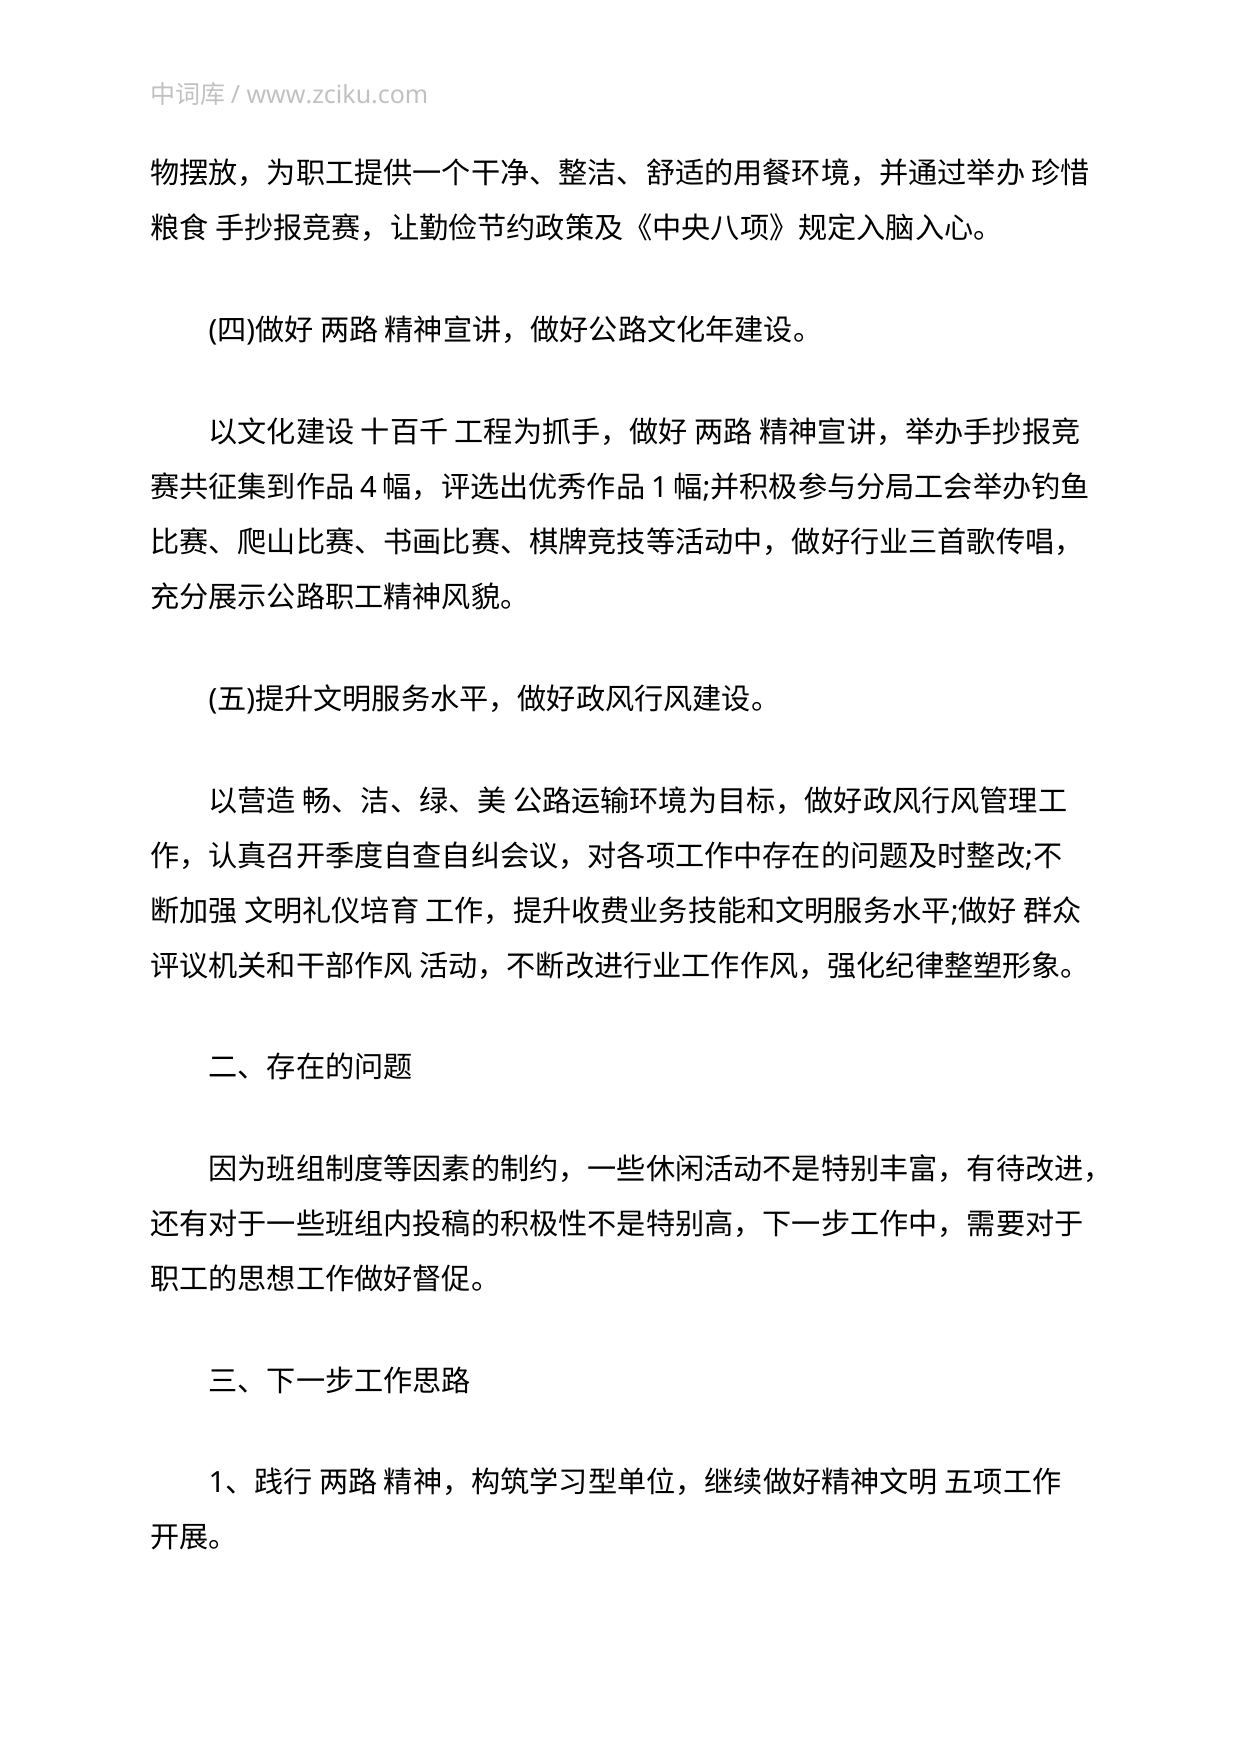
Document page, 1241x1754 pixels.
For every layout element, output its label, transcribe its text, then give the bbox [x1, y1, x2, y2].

text 二、存在的问题 [150, 1044, 1090, 1086]
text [150, 150, 1090, 247]
text 三、下一步工作思路 [150, 1357, 1090, 1399]
text (四)做好 两路 精神宣讲，做好公路文化年建设。 [150, 307, 1090, 349]
text 以营造 畅、洁、绿、美 公路运输环境为目标，做好政风行风管理工作，认真召开季度自查自纠会议，对各项工作中存在的问题及时整改;不断加强 文明礼仪培育 工作，提升收费业务技能和文明服务水平;做好 群众评议机关和干部作风 活动，不断改进行业工作作风，强化纪律整塑形象。 [150, 777, 1090, 984]
text (五)提升文明服务水平，做好政风行风建设。 [150, 675, 1090, 718]
text 因为班组制度等因素的制约，一些休闲活动不是特别丰富，有待改进，还有对于一些班组内投稿的积极性不是特别高，下一步工作中，需要对于职工的思想工作做好督促。 [150, 1146, 1090, 1298]
text 1、践行 两路 精神，构筑学习型单位，继续做好精神文明 五项工作 开展。 [150, 1459, 1090, 1556]
text 以文化建设 十百千 工程为抓手，做好 两路 精神宣讲，举办手抄报竞赛共征集到作品4幅，评选出优秀作品1幅;并积极参与分局工会举办钓鱼比赛、爬山比赛、书画比赛、棋牌竞技等活动中，做好行业三首歌传唱，充分展示公路职工精神风貌。 [150, 409, 1090, 616]
